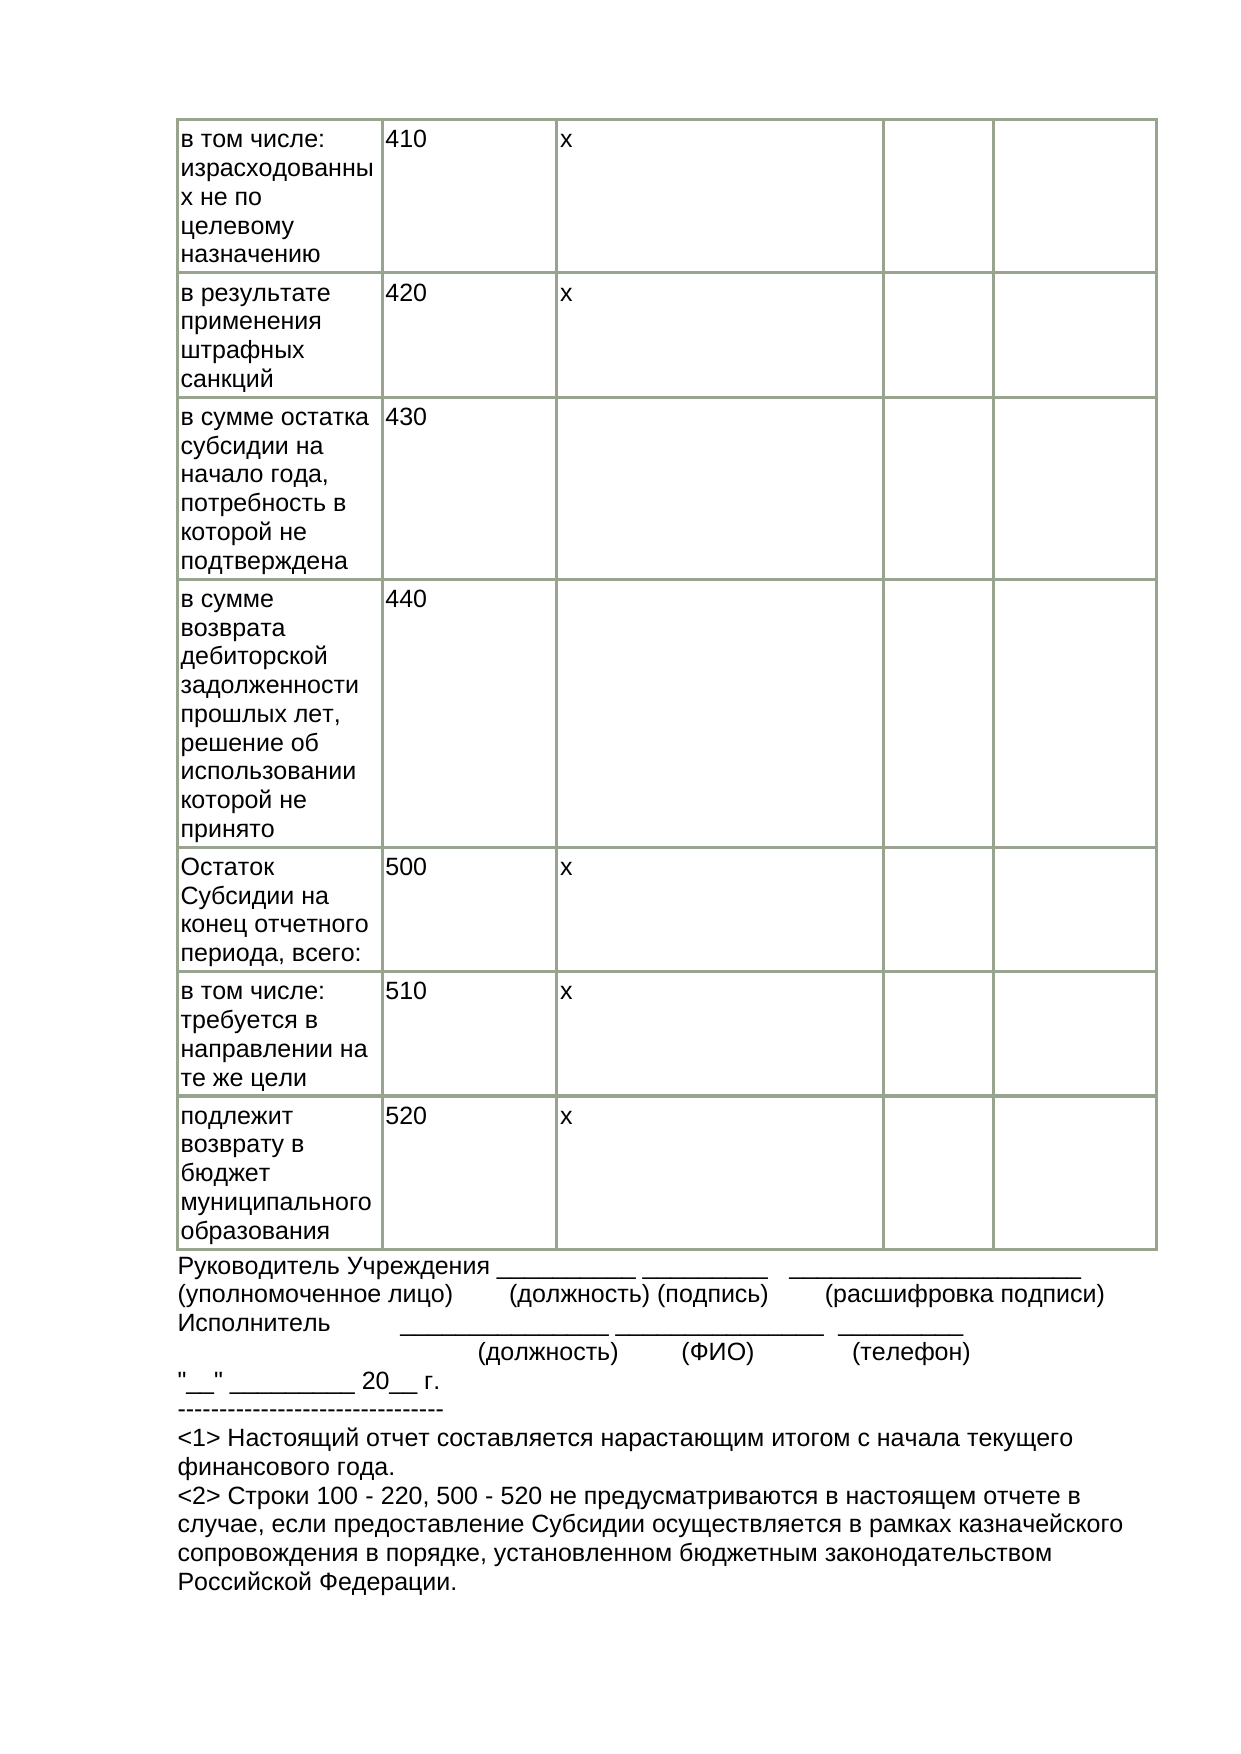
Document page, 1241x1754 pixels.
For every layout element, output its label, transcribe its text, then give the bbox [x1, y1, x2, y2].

table_cell подлежит возврату в бюджет муниципального образования [179, 1098, 381, 1247]
table_cell [995, 121, 1155, 271]
text (уполномоченное лицо) (должность) (подпись) (расшифровка подписи) [177, 1279, 1152, 1308]
table_cell 440 [384, 581, 555, 846]
text Руководитель Учреждения __________ _________ _____________________ [177, 1251, 1152, 1279]
table_cell [995, 399, 1155, 577]
table_cell 420 [384, 274, 555, 396]
table_cell x [558, 849, 882, 970]
table_cell 410 [384, 121, 555, 271]
table_cell в сумме остатка субсидии на начало года, потребность в которой не подтверждена [179, 399, 381, 577]
text "__" _________ 20__ г. [177, 1366, 1152, 1394]
table_cell x [558, 121, 882, 271]
table_cell 430 [384, 399, 555, 577]
table_cell [885, 274, 992, 396]
table_cell [885, 399, 992, 577]
table_cell [885, 1098, 992, 1247]
table_cell [885, 581, 992, 846]
table_cell в сумме возврата дебиторской задолженности прошлых лет, решение об использовании которой не принято [179, 581, 381, 846]
table_cell 520 [384, 1098, 555, 1247]
text <2> Строки 100 - 220, 500 - 520 не предусматриваются в настоящем отчете в случае, если предоставление Субсидии осуществляется в рамках казначейского сопровождения в порядке, установленном бюджетным законодательством Российской Федерации. [177, 1481, 1152, 1596]
table_cell [885, 121, 992, 271]
table_cell x [558, 274, 882, 396]
table_cell [558, 581, 882, 846]
text Исполнитель _______________ _______________ _________ [177, 1308, 1152, 1337]
table_cell x [558, 973, 882, 1094]
text <1> Настоящий отчет составляется нарастающим итогом с начала текущего финансового года. [177, 1423, 1152, 1481]
table_cell 500 [384, 849, 555, 970]
text -------------------------------- [177, 1394, 1152, 1423]
table_cell в результате применения штрафных санкций [179, 274, 381, 396]
table_cell [558, 399, 882, 577]
table_cell [995, 274, 1155, 396]
table_cell [995, 581, 1155, 846]
table_cell Остаток Субсидии на конец отчетного периода, всего: [179, 849, 381, 970]
table_cell [995, 973, 1155, 1094]
table_cell [885, 849, 992, 970]
table_cell [995, 849, 1155, 970]
table_cell в том числе: израсходованных не по целевому назначению [179, 121, 381, 271]
text (должность) (ФИО) (телефон) [177, 1337, 1152, 1366]
table_cell 510 [384, 973, 555, 1094]
table_cell [995, 1098, 1155, 1247]
table_cell [885, 973, 992, 1094]
table_cell x [558, 1098, 882, 1247]
table_cell в том числе: требуется в направлении на те же цели [179, 973, 381, 1094]
